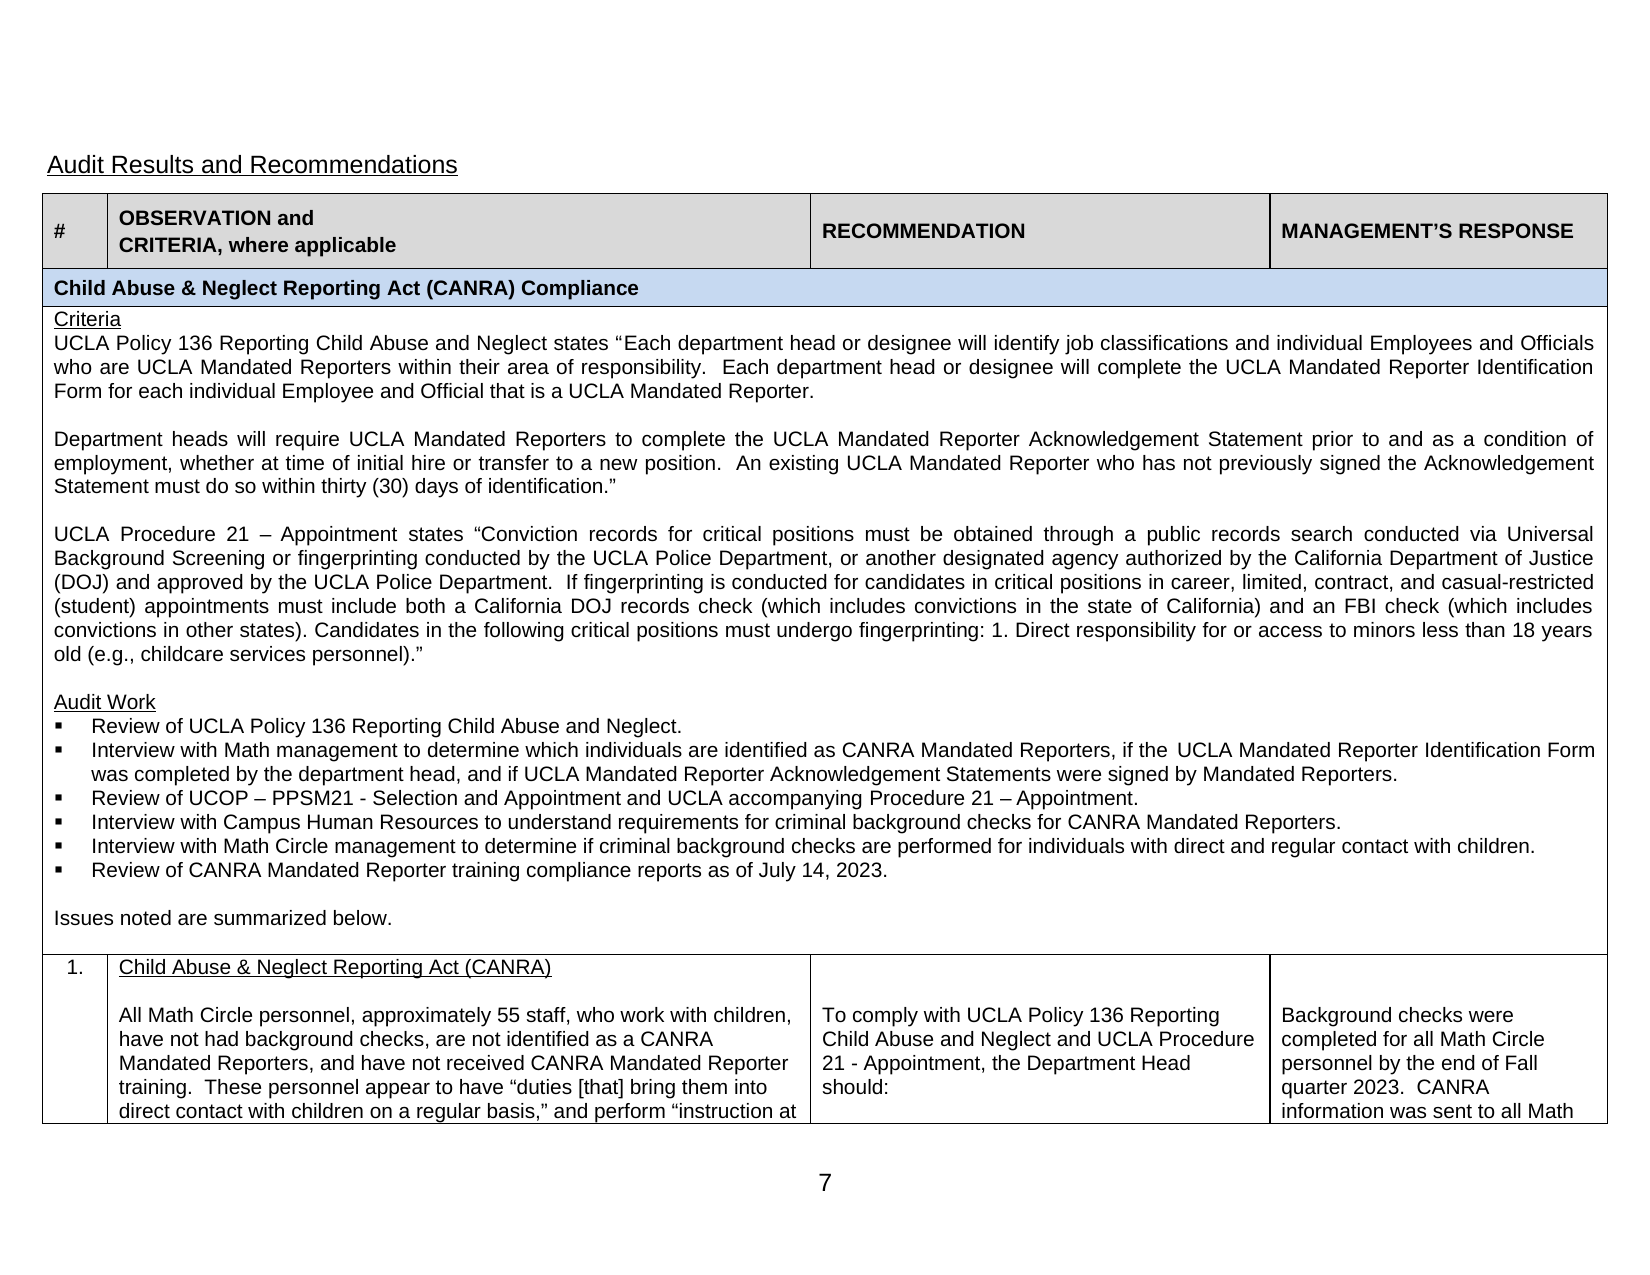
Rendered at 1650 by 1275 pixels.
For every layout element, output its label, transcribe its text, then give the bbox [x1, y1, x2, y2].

table_header OBSERVATION and CRITERIA, where applicable [108, 194, 810, 268]
table_cell Child Abuse & Neglect Reporting Act (CANRA) Compliance [43, 269, 1607, 306]
table_header RECOMMENDATION [811, 194, 1269, 268]
table_header # [43, 194, 107, 268]
table_cell Criteria UCLA Policy 136 Reporting Child Abuse and Neglect states “Each department head or designee will identify job classifications and individual Employees and Officials who are UCLA Mandated Reporters within their area of responsibility. Each department head or designee will complete the UCLA Mandated Reporter Identification Form for each individual Employee and Official that is a UCLA Mandated Reporter. Department heads will require UCLA Mandated Reporters to complete the UCLA Mandated Reporter Acknowledgement Statement prior to and as a condition of employment, whether at time of initial hire or transfer to a new position. An existing UCLA Mandated Reporter who has not previously signed the Acknowledgement Statement must do so within thirty (30) days of identification.” UCLA Procedure 21 – Appointment states “Conviction records for critical positions must be obtained through a public records search conducted via Universal Background Screening or fingerprinting conducted by the UCLA Police Department, or another designated agency authorized by the California Department of Justice (DOJ) and approved by the UCLA Police Department. If fingerprinting is conducted for candidates in critical positions in career, limited, contract, and casual-restricted (student) appointments must include both a California DOJ records check (which includes convictions in the state of California) and an FBI check (which includes convictions in other states). Candidates in the following critical positions must undergo fingerprinting: 1. Direct responsibility for or access to minors less than 18 years old (e.g., childcare services personnel).” Audit Work Review of UCLA Policy 136 Reporting Child Abuse and Neglect. Interview with Math management to determine which individuals are identified as CANRA Mandated Reporters, if the UCLA Mandated Reporter Identification Form was completed by the department head, and if UCLA Mandated Reporter Acknowledgement Statements were signed by Mandated Reporters. Review of UCOP – PPSM21 - Selection and Appointment and UCLA accompanying Procedure 21 – Appointment. Interview with Campus Human Resources to understand requirements for criminal background checks for CANRA Mandated Reporters. Interview with Math Circle management to determine if criminal background checks are performed for individuals with direct and regular contact with children. Review of CANRA Mandated Reporter training compliance reports as of July 14, 2023. Issues noted are summarized below. [43, 307, 1607, 954]
subtitle Audit Results and Recommendations [47, 150, 1500, 179]
table_cell 1. [43, 955, 107, 1123]
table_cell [1271, 955, 1607, 1123]
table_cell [108, 955, 810, 1123]
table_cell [811, 955, 1269, 1123]
table_header MANAGEMENT’S RESPONSE [1271, 194, 1607, 268]
